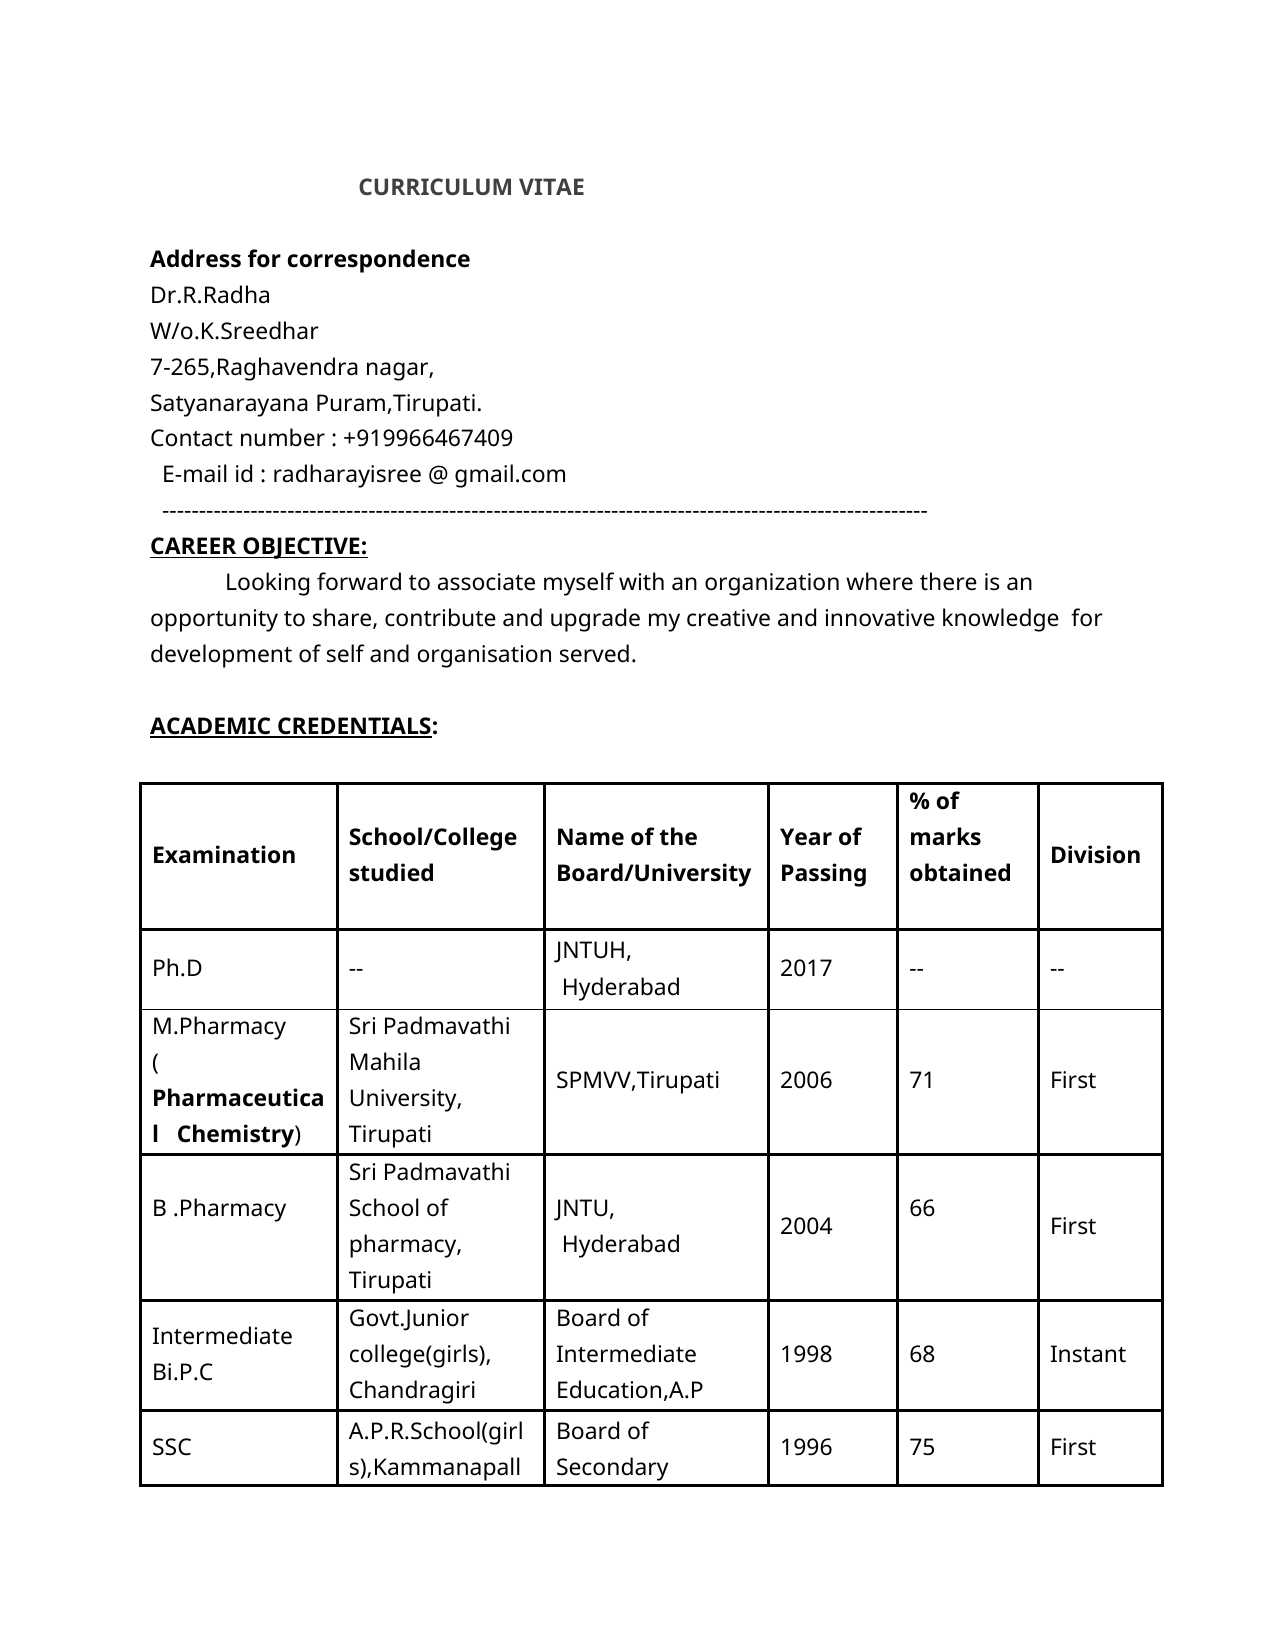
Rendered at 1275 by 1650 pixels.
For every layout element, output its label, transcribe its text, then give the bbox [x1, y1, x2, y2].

table_cell 1996 [770, 1412, 896, 1484]
table_cell First [1040, 1156, 1161, 1299]
table_cell -- [1040, 931, 1161, 1009]
table_cell SPMVV,Tirupati [546, 1010, 767, 1153]
table_cell SSC [142, 1412, 336, 1484]
table_cell Board of Intermediate Education,A.P [546, 1302, 767, 1409]
subtitle CURRICULUM VITAE [150, 171, 1125, 202]
table_cell 2017 [770, 931, 896, 1009]
table_cell 2004 [770, 1156, 896, 1299]
text CAREER OBJECTIVE: [150, 530, 1125, 561]
table_cell Ph.D [142, 931, 336, 1009]
table_header % of marks obtained [899, 785, 1037, 928]
table_header Year of Passing [770, 785, 896, 928]
table_header Division [1040, 785, 1161, 928]
table_cell Instant [1040, 1302, 1161, 1409]
text Contact number : +919966467409 [150, 422, 1125, 454]
table_cell Govt.Junior college(girls), Chandragiri [339, 1302, 543, 1409]
table_cell M.Pharmacy (Pharmaceutical Chemistry) [142, 1010, 336, 1153]
table_cell Sri Padmavathi Mahila University, Tirupati [339, 1010, 543, 1153]
table_cell -- [899, 931, 1037, 1009]
text Dr.R.Radha [150, 279, 1125, 310]
text 7-265,Raghavendra nagar, [150, 351, 1125, 382]
text -------------------------------------------------------------------------------------------------------- [150, 494, 1125, 526]
text Satyanarayana Puram,Tirupati. [150, 386, 1125, 418]
text Address for correspondence [150, 243, 1125, 274]
table_cell 68 [899, 1302, 1037, 1409]
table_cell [339, 1412, 543, 1484]
text W/o.K.Sreedhar [150, 314, 1125, 346]
table_cell 1998 [770, 1302, 896, 1409]
table_cell Sri Padmavathi School of pharmacy, Tirupati [339, 1156, 543, 1299]
table_cell JNTUH, Hyderabad [546, 931, 767, 1009]
table_cell 66 [899, 1156, 1037, 1299]
table_header Name of the Board/University [546, 785, 767, 928]
text Looking forward to associate myself with an organization where there is an opportunity to share, contribute and upgrade my creative and innovative knowledge for development of self and organisation served. [150, 566, 1125, 669]
table_header Examination [142, 785, 336, 928]
table_cell 71 [899, 1010, 1037, 1153]
text ACADEMIC CREDENTIALS: [150, 710, 1125, 741]
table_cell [546, 1412, 767, 1484]
table_header School/College studied [339, 785, 543, 928]
table_cell 75 [899, 1412, 1037, 1484]
table_cell JNTU, Hyderabad [546, 1156, 767, 1299]
text E-mail id : radharayisree @ gmail.com [150, 458, 1125, 489]
table_cell B .Pharmacy [142, 1156, 336, 1299]
table_cell 2006 [770, 1010, 896, 1153]
table_cell Intermediate Bi.P.C [142, 1302, 336, 1409]
table_cell -- [339, 931, 543, 1009]
table_cell First [1040, 1412, 1161, 1484]
table_cell First [1040, 1010, 1161, 1153]
